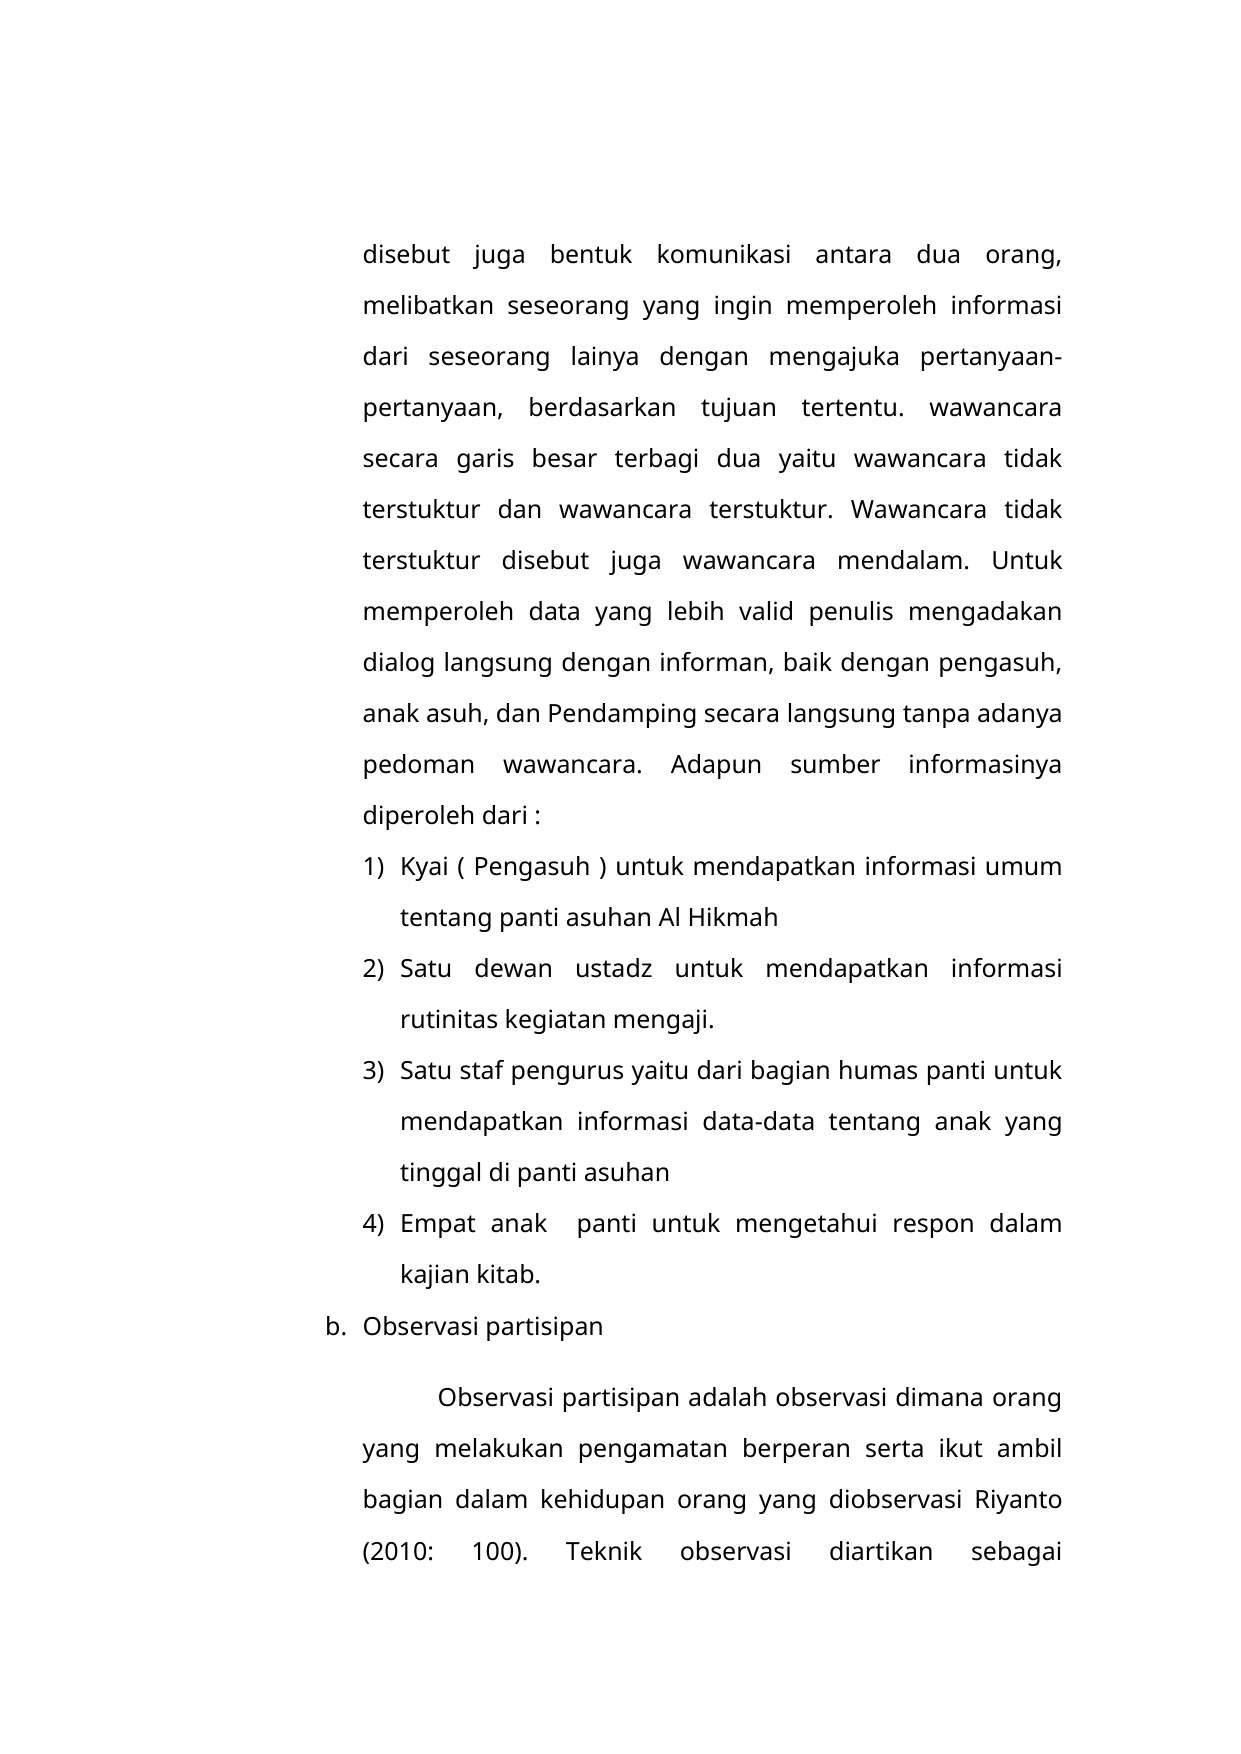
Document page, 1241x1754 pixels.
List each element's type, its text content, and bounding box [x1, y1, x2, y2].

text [362, 1380, 1063, 1567]
list Empat anak panti untuk mengetahui respon dalam kajian kitab. [362, 1206, 1063, 1291]
list Satu staf pengurus yaitu dari bagian humas panti untuk mendapatkan informasi data-data tentang anak yang tinggal di panti asuhan [362, 1053, 1063, 1189]
list Observasi partisipan [325, 1308, 1063, 1342]
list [362, 236, 1063, 832]
list Satu dewan ustadz untuk mendapatkan informasi rutinitas kegiatan mengaji. [362, 951, 1063, 1036]
list Kyai ( Pengasuh ) untuk mendapatkan informasi umum tentang panti asuhan Al Hikmah [362, 849, 1063, 934]
